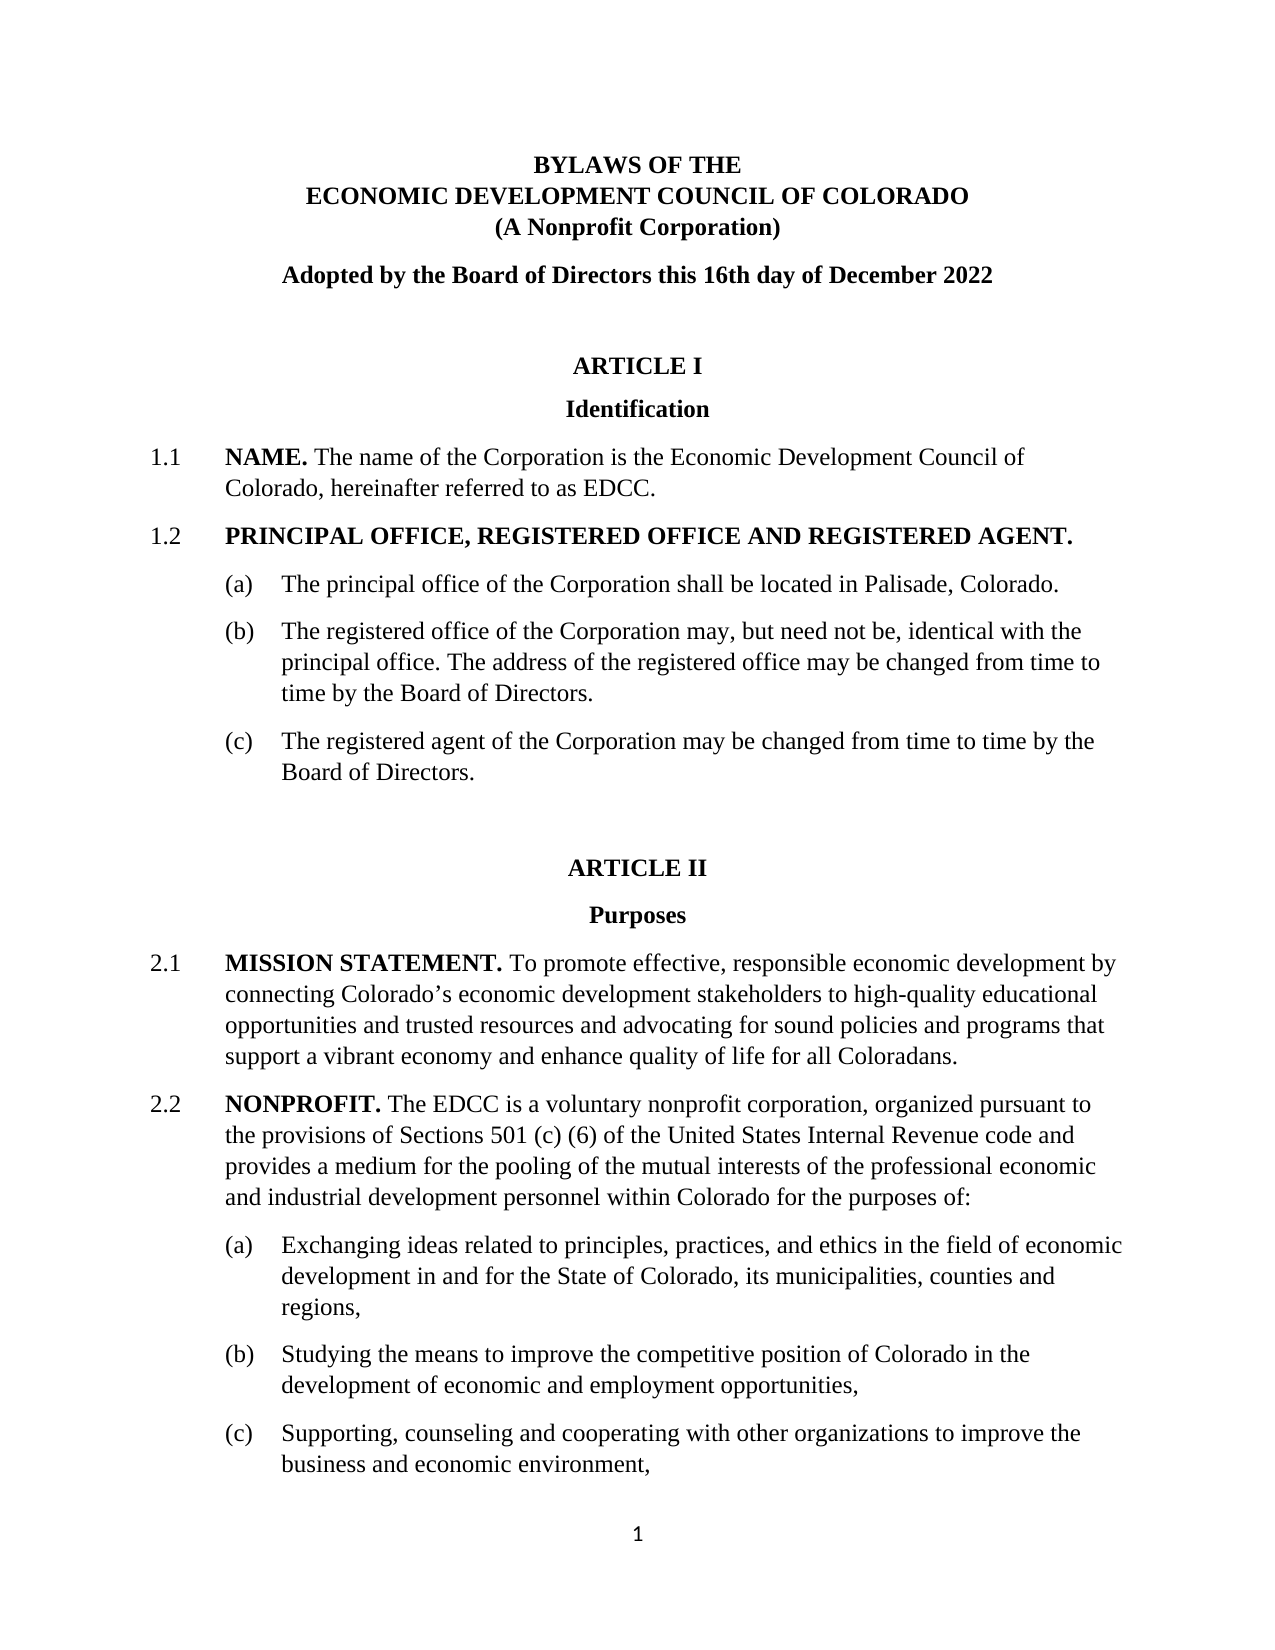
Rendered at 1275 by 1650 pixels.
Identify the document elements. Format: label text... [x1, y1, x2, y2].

text Identification [150, 394, 1125, 423]
text (b) The registered office of the Corporation may, but need not be, identical with the principal office. The address of the registered office may be changed from time to time by the Board of Directors. [225, 616, 1125, 707]
text ARTICLE I [150, 351, 1125, 380]
text ECONOMIC DEVELOPMENT COUNCIL OF COLORADO [150, 181, 1125, 210]
text BYLAWS OF THE [150, 150, 1125, 179]
text Adopted by the Board of Directors this 16th day of December 2022 [150, 260, 1125, 288]
text 2.1 MISSION STATEMENT. To promote effective, responsible economic development by connecting Colorado’s economic development stakeholders to high-quality educational opportunities and trusted resources and advocating for sound policies and programs that support a vibrant economy and enhance quality of life for all Coloradans. [150, 948, 1125, 1070]
text (c) Supporting, counseling and cooperating with other organizations to improve the business and economic environment, [225, 1418, 1125, 1478]
text 2.2 NONPROFIT. The EDCC is a voluntary nonprofit corporation, organized pursuant to the provisions of Sections 501 (c) (6) of the United States Internal Revenue code and provides a medium for the pooling of the mutual interests of the professional economic and industrial development personnel within Colorado for the purposes of: [150, 1089, 1125, 1211]
text (b) Studying the means to improve the competitive position of Colorado in the development of economic and employment opportunities, [225, 1339, 1125, 1399]
text Purposes [150, 900, 1125, 929]
text ARTICLE II [150, 853, 1125, 881]
text (A Nonprofit Corporation) [150, 212, 1125, 241]
text (a) The principal office of the Corporation shall be located in Palisade, Colorado. [225, 569, 1125, 597]
text (c) The registered agent of the Corporation may be changed from time to time by the Board of Directors. [225, 726, 1125, 786]
text 1.2 PRINCIPAL OFFICE, REGISTERED OFFICE AND REGISTERED AGENT. [150, 521, 1125, 550]
text (a) Exchanging ideas related to principles, practices, and ethics in the field of economic development in and for the State of Colorado, its municipalities, counties and regions, [225, 1230, 1125, 1321]
text 1.1 NAME. The name of the Corporation is the Economic Development Council of Colorado, hereinafter referred to as EDCC. [150, 442, 1125, 502]
